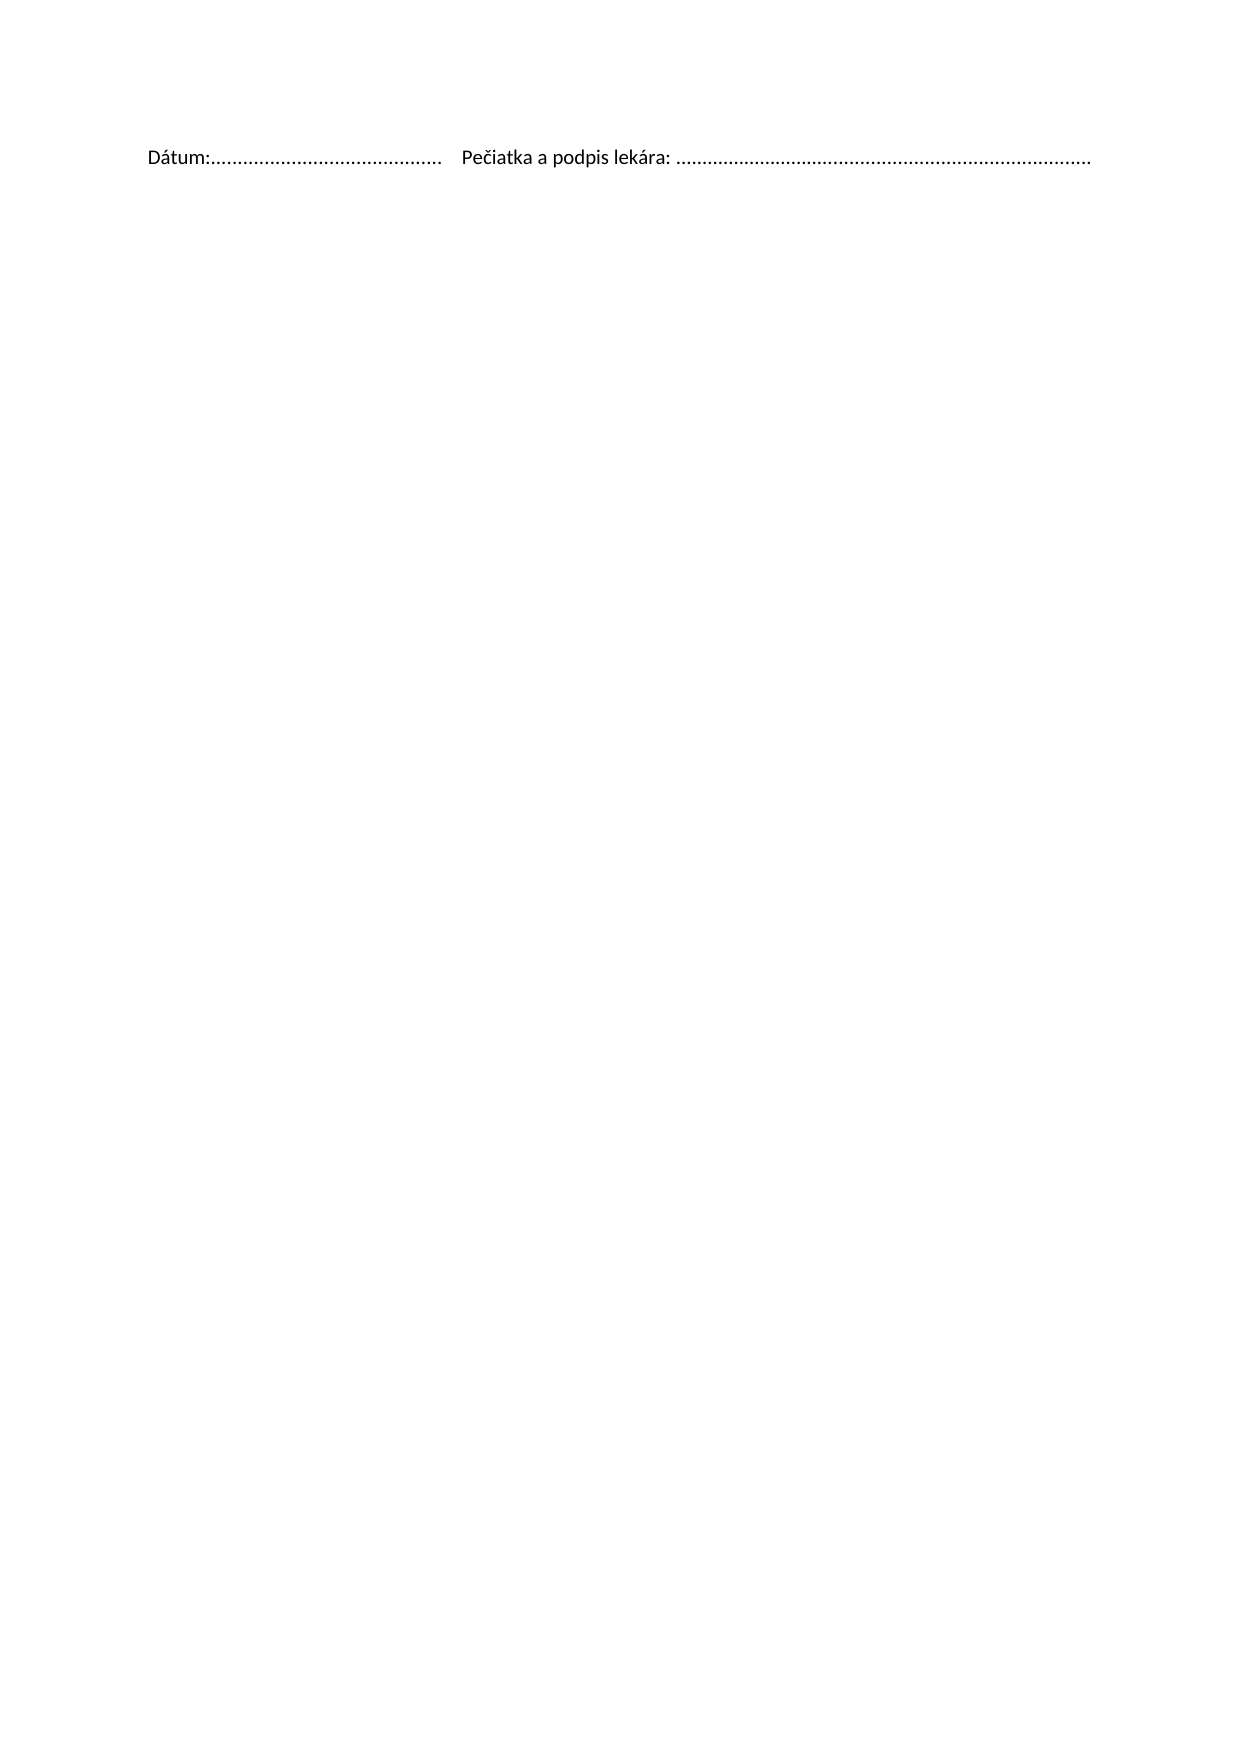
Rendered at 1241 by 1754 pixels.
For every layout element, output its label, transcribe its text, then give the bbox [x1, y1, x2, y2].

text Dátum: Pečiatka a podpis lekára: ....... [148, 144, 1093, 169]
